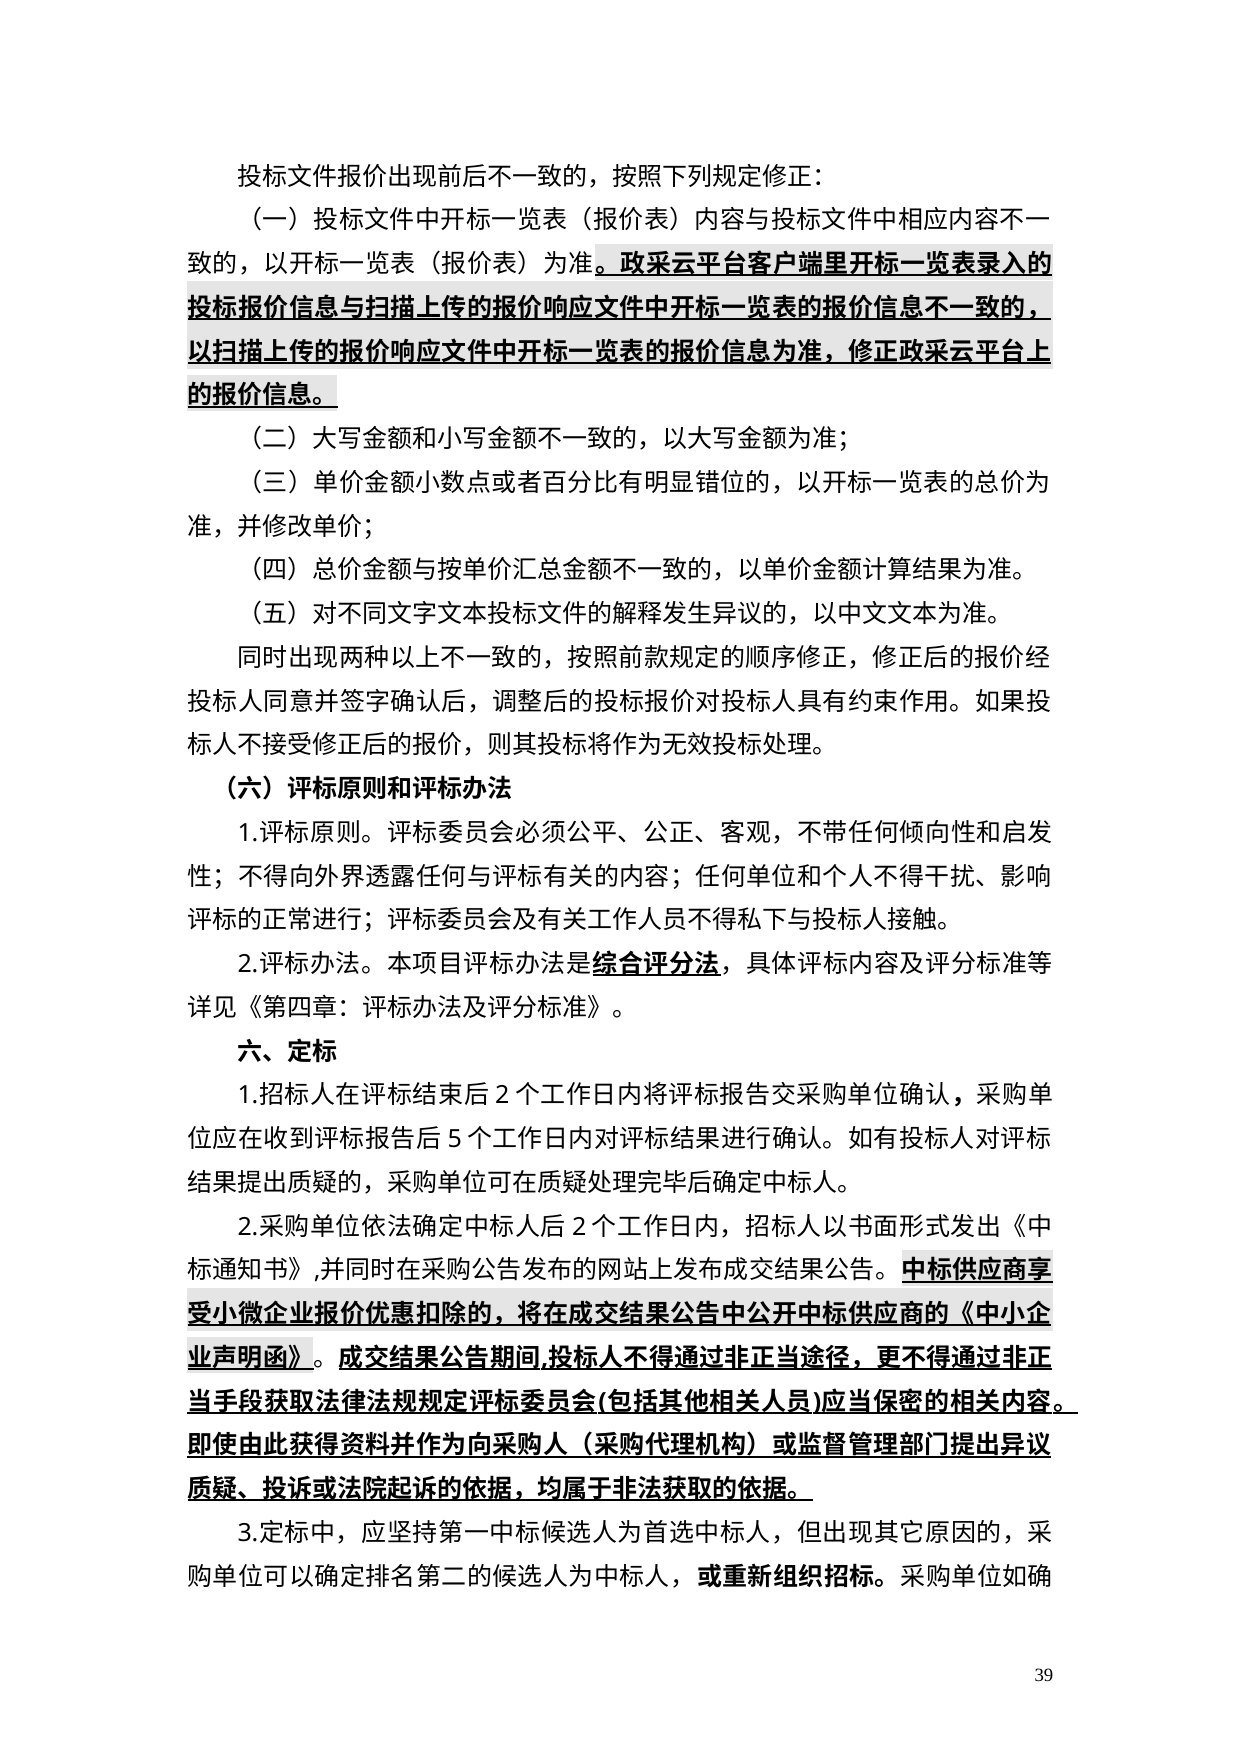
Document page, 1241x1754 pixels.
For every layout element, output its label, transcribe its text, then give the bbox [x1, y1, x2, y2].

text 2.采购单位依法确定中标人后2个工作日内，招标人以书面形式发出《中标通知书》,并同时在采购公告发布的网站上发布成交结果公告。中标供应商享受小微企业报价优惠扣除的，将在成交结果公告中公开中标供应商的《中小企业声明函》。成交结果公告期间,投标人不得通过非正当途径，更不得通过非正当手段获取法律法规规定评标委员会(包括其他相关人员)应当保密的相关内容。即使由此获得资料并作为向采购人（采购代理机构）或监督管理部门提出异议、质疑、投诉或法院起诉的依据，均属于非法获取的依据。 [187, 1200, 1053, 1288]
text 投标文件报价出现前后不一致的，按照下列规定修正： [187, 150, 1053, 194]
text 六、定标 [187, 1025, 1053, 1069]
text 2.采购单位依法确定中标人后2个工作日内，招标人以书面形式发出《中标通知书》,并同时在采购公告发布的网站上发布成交结果公告。中标供应商享受小微企业报价优惠扣除的，将在成交结果公告中公开中标供应商的《中小企业声明函》。成交结果公告期间,投标人不得通过非正当途径，更不得通过非正当手段获取法律法规规定评标委员会(包括其他相关人员)应当保密的相关内容。即使由此获得资料并作为向采购人（采购代理机构）或监督管理部门提出异议、质疑、投诉或法院起诉的依据，均属于非法获取的依据。 [187, 1331, 1053, 1506]
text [187, 1506, 1053, 1594]
text （四）总价金额与按单价汇总金额不一致的，以单价金额计算结果为准。 [187, 544, 1053, 587]
text （一）投标文件中开标一览表（报价表）内容与投标文件中相应内容不一致的，以开标一览表（报价表）为准。政采云平台客户端里开标一览表录入的投标报价信息与扫描上传的报价响应文件中开标一览表的报价信息不一致的，以扫描上传的报价响应文件中开标一览表的报价信息为准，修正政采云平台上的报价信息。 [187, 194, 1053, 281]
text 1.评标原则。评标委员会必须公平、公正、客观，不带任何倾向性和启发性；不得向外界透露任何与评标有关的内容；任何单位和个人不得干扰、影响评标的正常进行；评标委员会及有关工作人员不得私下与投标人接触。 [187, 806, 1053, 937]
text （五）对不同文字文本投标文件的解释发生异议的，以中文文本为准。 [187, 587, 1053, 631]
text （二）大写金额和小写金额不一致的，以大写金额为准； [187, 412, 1053, 456]
text 同时出现两种以上不一致的，按照前款规定的顺序修正，修正后的报价经投标人同意并签字确认后，调整后的投标报价对投标人具有约束作用。如果投标人不接受修正后的报价，则其投标将作为无效投标处理。 [187, 631, 1053, 762]
text 1.招标人在评标结束后2个工作日内将评标报告交采购单位确认，采购单位应在收到评标报告后5个工作日内对评标结果进行确认。如有投标人对评标结果提出质疑的，采购单位可在质疑处理完毕后确定中标人。 [187, 1069, 1053, 1200]
text 2.评标办法。本项目评标办法是综合评分法，具体评标内容及评分标准等详见《第四章：评标办法及评分标准》。 [187, 937, 1053, 1025]
text （三）单价金额小数点或者百分比有明显错位的，以开标一览表的总价为准，并修改单价； [187, 456, 1053, 544]
text （六）评标原则和评标办法 [187, 762, 1053, 806]
text （一）投标文件中开标一览表（报价表）内容与投标文件中相应内容不一致的，以开标一览表（报价表）为准。政采云平台客户端里开标一览表录入的投标报价信息与扫描上传的报价响应文件中开标一览表的报价信息不一致的，以扫描上传的报价响应文件中开标一览表的报价信息为准，修正政采云平台上的报价信息。 [187, 369, 1053, 412]
